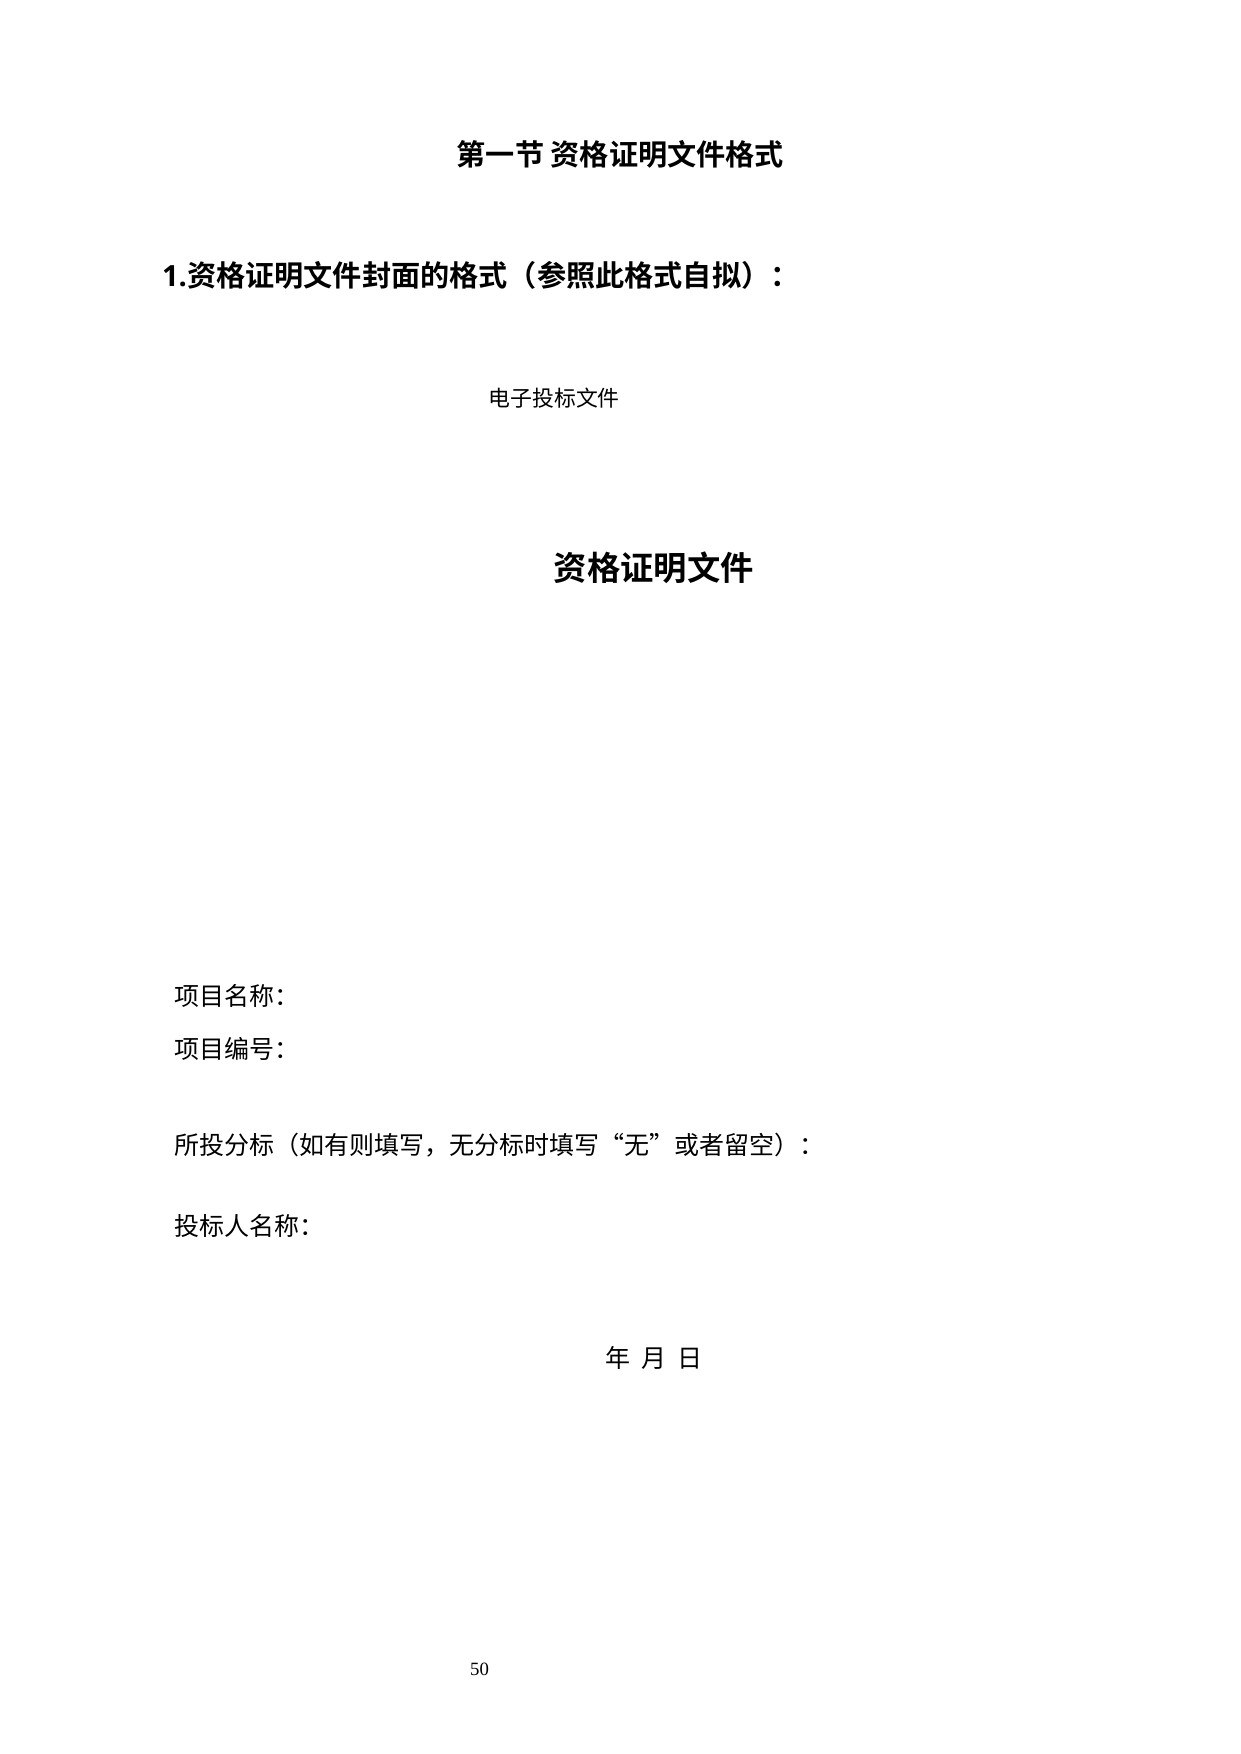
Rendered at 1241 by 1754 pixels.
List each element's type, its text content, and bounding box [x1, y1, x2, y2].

text 资格证明文件 [118, 531, 1122, 600]
text 项目编号： [118, 1030, 1122, 1066]
text 年 月 日 [118, 1338, 1122, 1374]
text 1.资格证明文件封面的格式（参照此格式自拟）： [118, 239, 1122, 308]
text 项目名称： [118, 976, 1122, 1012]
text 投标人名称： [118, 1206, 1122, 1242]
text 所投分标（如有则填写，无分标时填写“无”或者留空）： [118, 1126, 1122, 1162]
text 电子投标文件 [118, 381, 1122, 412]
text 第一节 资格证明文件格式 [118, 118, 1122, 187]
